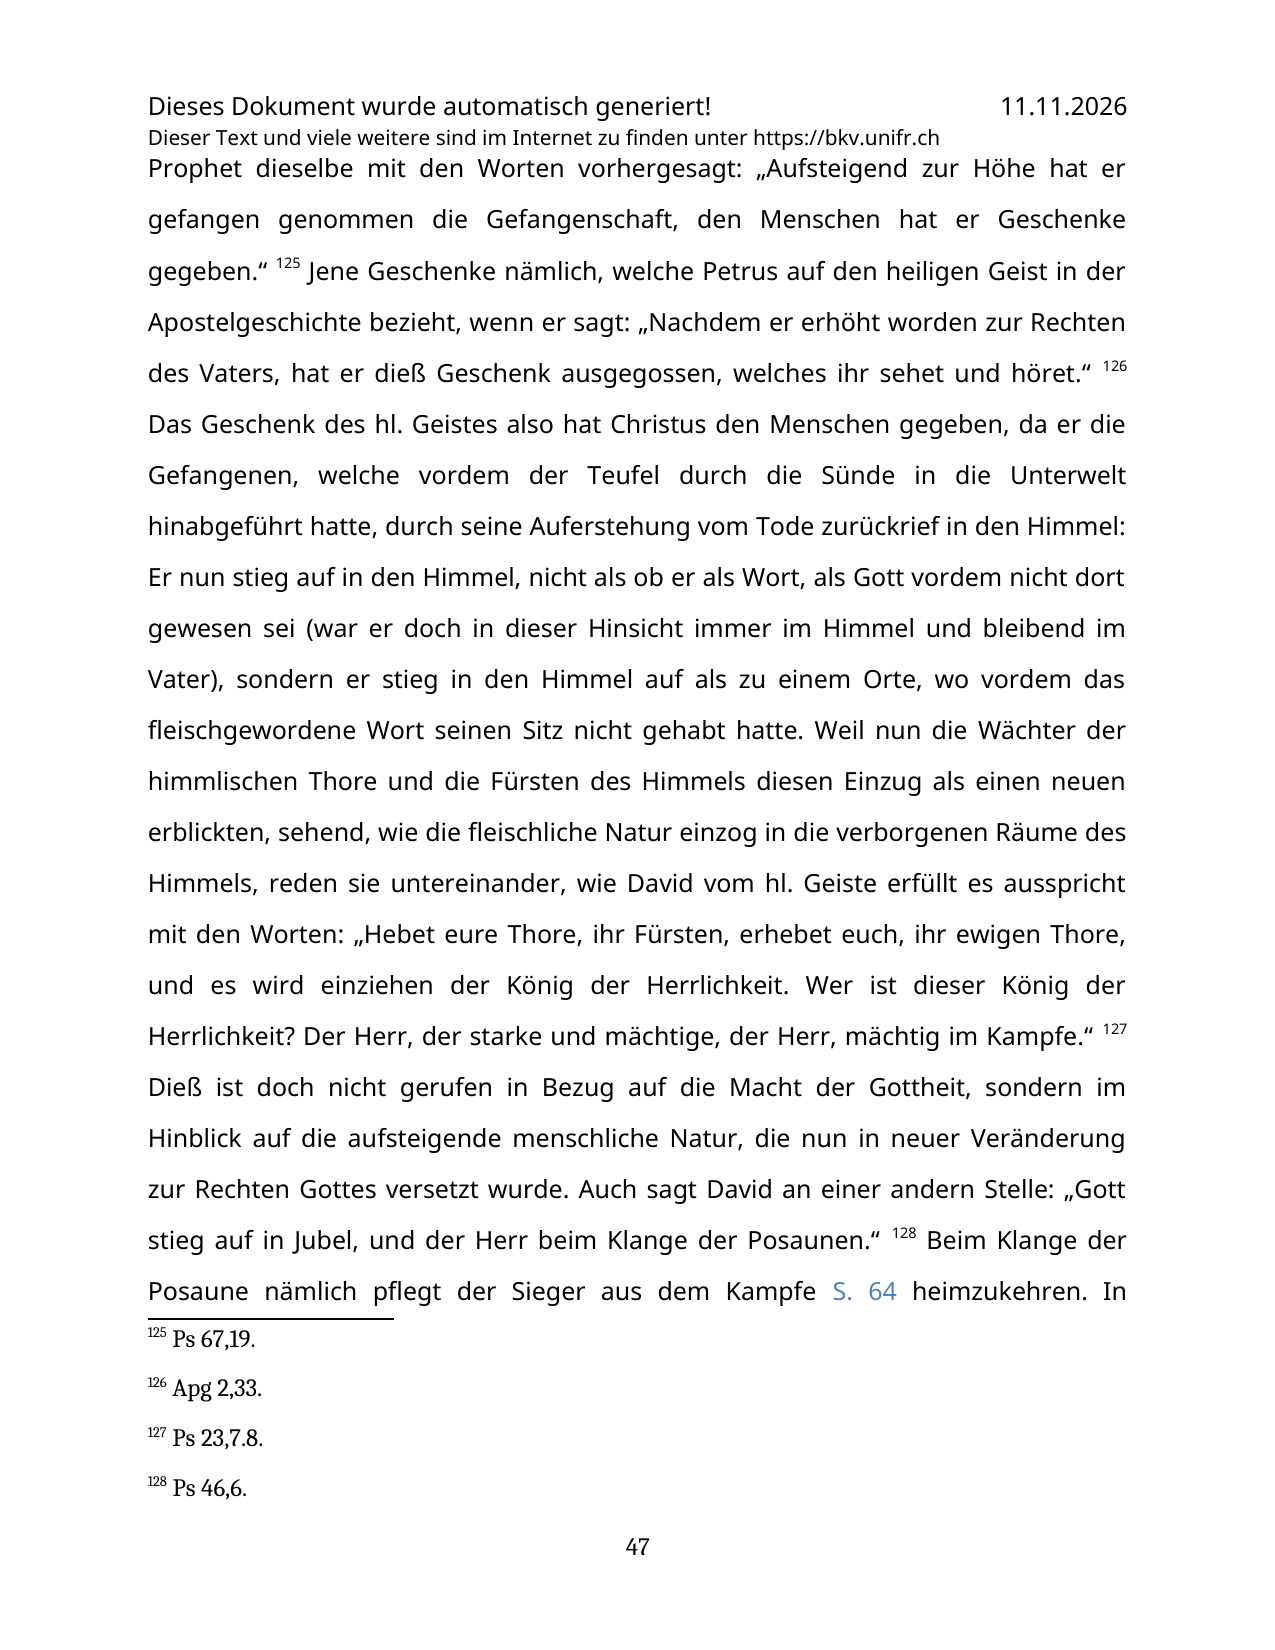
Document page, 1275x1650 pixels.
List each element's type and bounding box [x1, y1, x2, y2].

text [148, 151, 1127, 1308]
